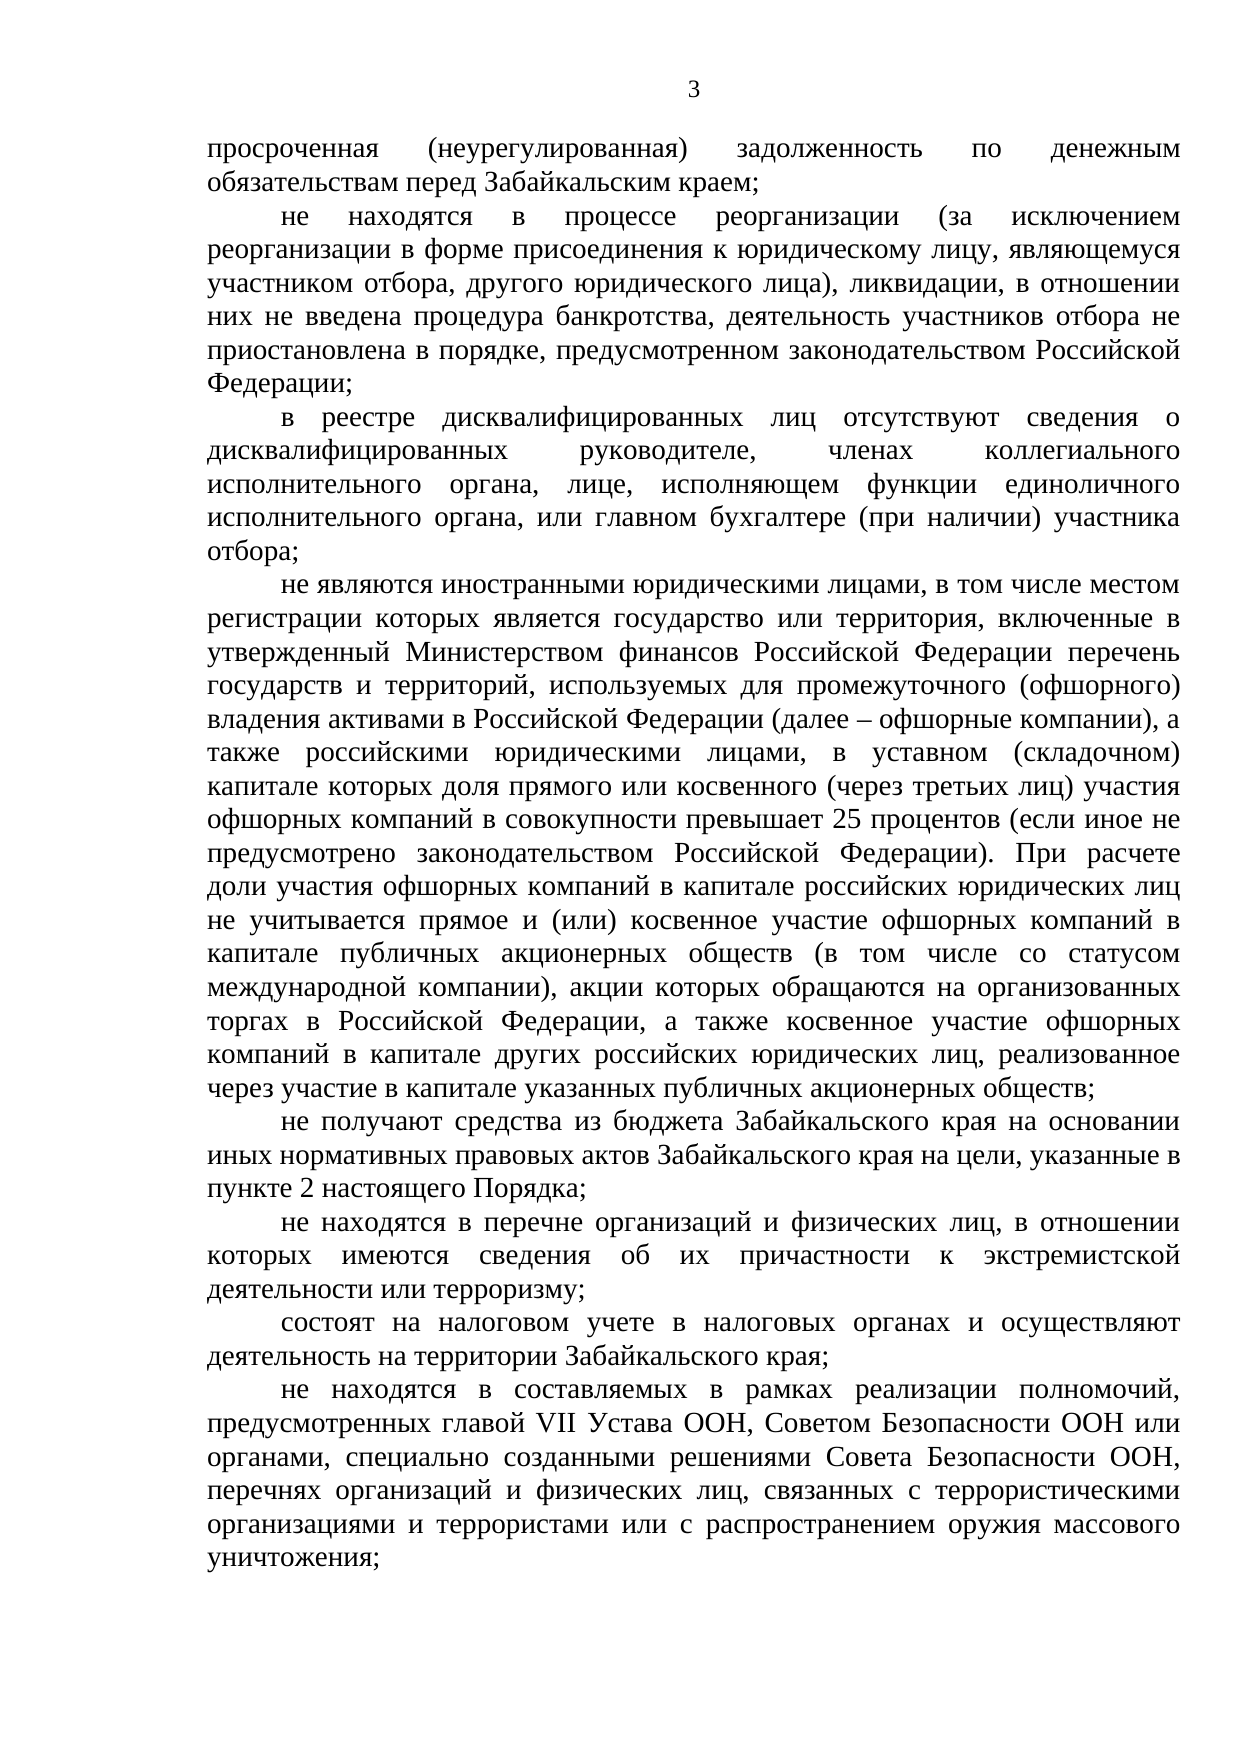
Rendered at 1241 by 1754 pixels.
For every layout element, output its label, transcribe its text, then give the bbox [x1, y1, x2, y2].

text в реестре дисквалифицированных лиц отсутствуют сведения о дисквалифицированных руководителе, членах коллегиального исполнительного органа, лице, исполняющем функции единоличного исполнительного органа, или главном бухгалтере (при наличии) участника отбора; [207, 399, 1181, 567]
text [207, 131, 1181, 198]
text не находятся в перечне организаций и физических лиц, в отношении которых имеются сведения об их причастности к экстремистской деятельности или терроризму; [207, 1204, 1181, 1304]
text не являются иностранными юридическими лицами, в том числе местом регистрации которых является государство или территория, включенные в утвержденный Министерством финансов Российской Федерации перечень государств и территорий, используемых для промежуточного (офшорного) владения активами в Российской Федерации (далее – офшорные компании), а также российскими юридическими лицами, в уставном (складочном) капитале которых доля прямого или косвенного (через третьих лиц) участия офшорных компаний в совокупности превышает 25 процентов (если иное не предусмотрено законодательством Российской Федерации). При расчете доли участия офшорных компаний в капитале российских юридических лиц не учитывается прямое и (или) косвенное участие офшорных компаний в капитале публичных акционерных обществ (в том числе со статусом международной компании), акции которых обращаются на организованных торгах в Российской Федерации, а также косвенное участие офшорных компаний в капитале других российских юридических лиц, реализованное через участие в капитале указанных публичных акционерных обществ; [207, 567, 1181, 1103]
text состоят на налоговом учете в налоговых органах и осуществляют деятельность на территории Забайкальского края; [207, 1304, 1181, 1372]
text не получают средства из бюджета Забайкальского края на основании иных нормативных правовых актов Забайкальского края на цели, указанные в пункте 2 настоящего Порядка; [207, 1103, 1181, 1204]
text не находятся в процессе реорганизации (за исключением реорганизации в форме присоединения к юридическому лицу, являющемуся участником отбора, другого юридического лица), ликвидации, в отношении них не введена процедура банкротства, деятельность участников отбора не приостановлена в порядке, предусмотренном законодательством Российской Федерации; [207, 198, 1181, 399]
text не находятся в составляемых в рамках реализации полномочий, предусмотренных главой VII Устава ООН, Советом Безопасности ООН или органами, специально созданными решениями Совета Безопасности ООН, перечнях организаций и физических лиц, связанных с террористическими организациями и террористами или с распространением оружия массового уничтожения; [207, 1372, 1181, 1573]
